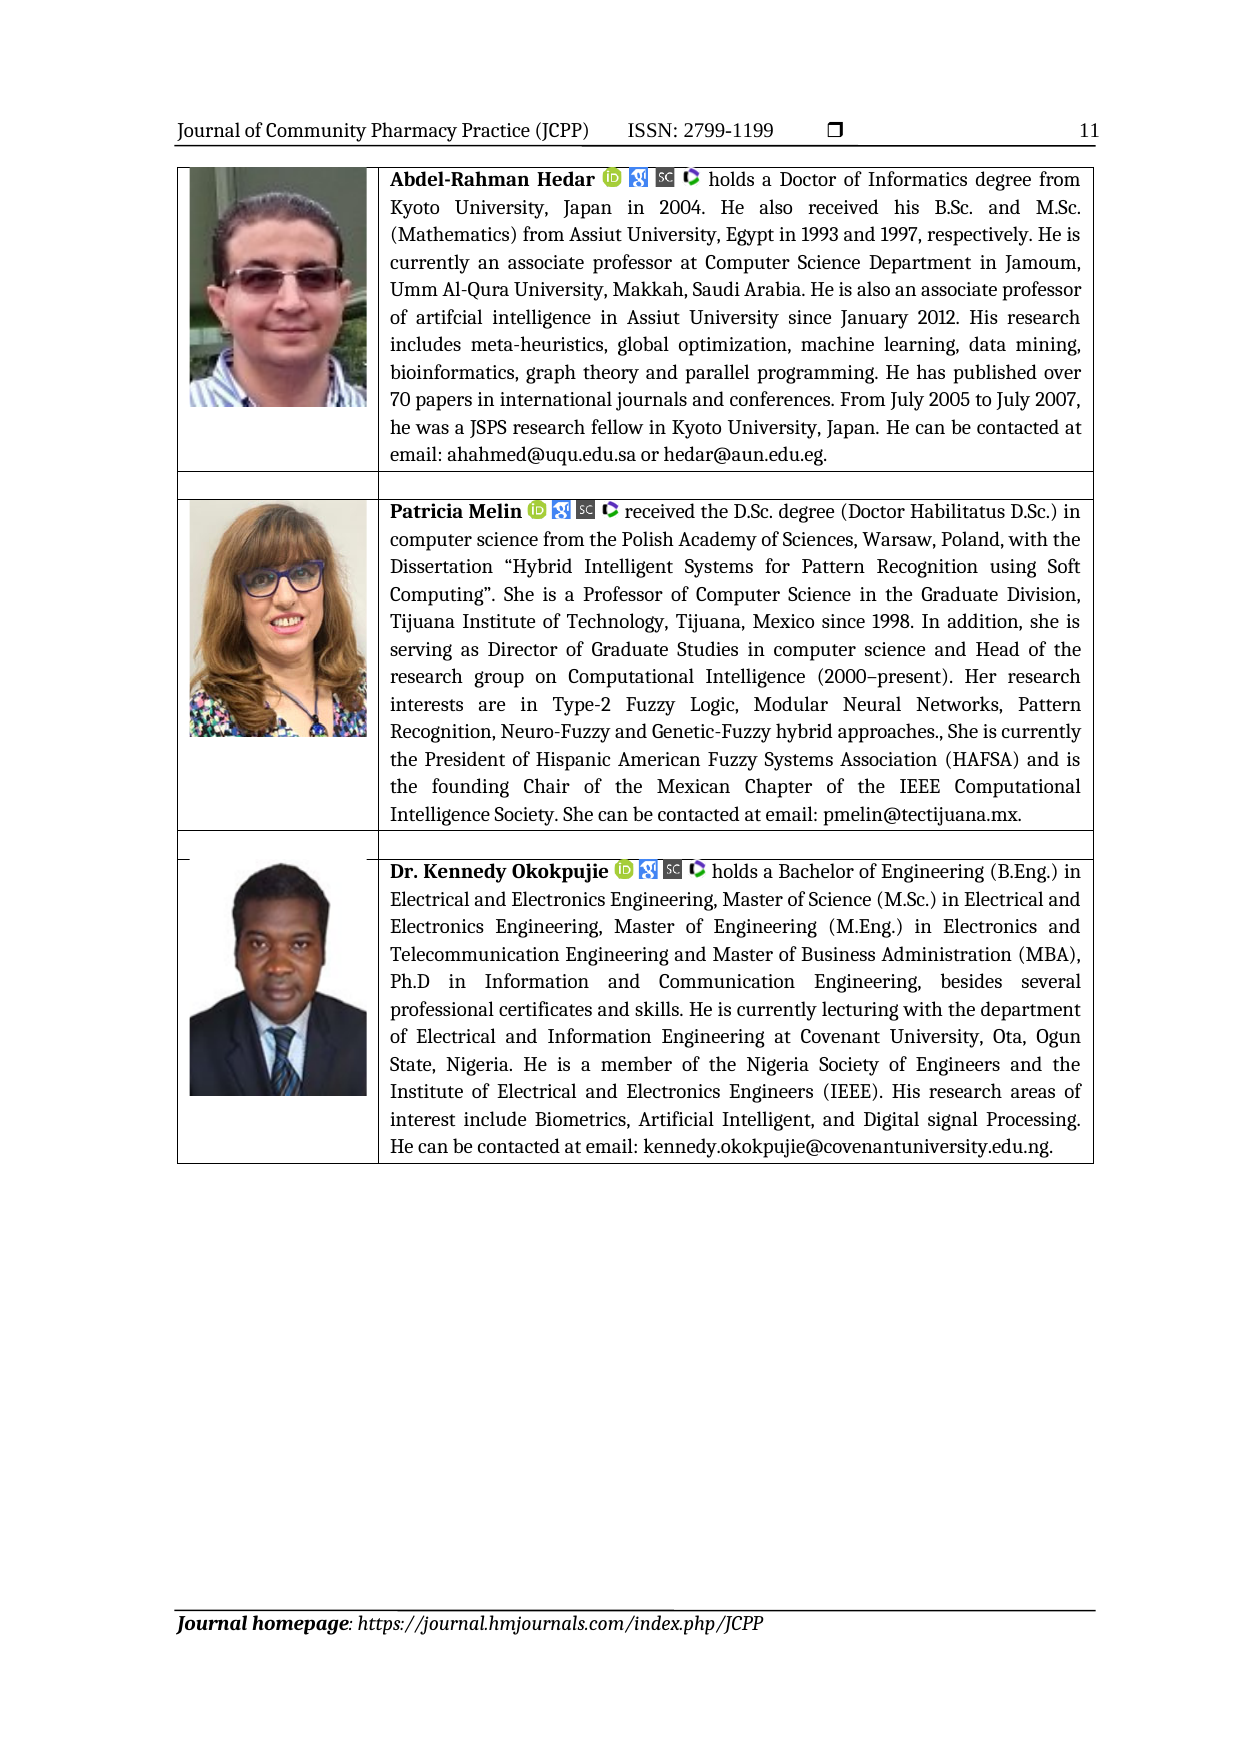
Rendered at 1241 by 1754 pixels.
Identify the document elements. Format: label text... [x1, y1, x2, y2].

picture [189, 500, 367, 737]
picture [602, 167, 622, 187]
picture [576, 500, 595, 519]
picture [655, 167, 675, 187]
table_cell [379, 831, 1093, 859]
picture [189, 859, 367, 1096]
picture [600, 500, 619, 519]
table_cell Patricia Melin received the D.Sc. degree (Doctor Habilitatus D.Sc.) in computer science from the Polish Academy of Sciences, Warsaw, Poland, with the Dissertation “Hybrid Intelligent Systems for Pattern Recognition using Soft Computing”. She is a Professor of Computer Science in the Graduate Division, Tijuana Institute of Technology, Tijuana, Mexico since 1998. In addition, she is serving as Director of Graduate Studies in computer science and Head of the research group on Computational Intelligence (2000–present). Her research interests are in Type-2 Fuzzy Logic, Modular Neural Networks, Pattern Recognition, Neuro-Fuzzy and Genetic-Fuzzy hybrid approaches., She is currently the President of Hispanic American Fuzzy Systems Association (HAFSA) and is the founding Chair of the Mexican Chapter of the IEEE Computational Intelligence Society. She can be contacted at email: pmelin@tectijuana.mx. [379, 500, 1093, 830]
picture [687, 859, 707, 879]
table_header [178, 168, 378, 471]
picture [663, 859, 682, 879]
picture [614, 859, 634, 879]
table_header Abdel‑Rahman Hedar holds a Doctor of Informatics degree from Kyoto University, Japan in 2004. He also received his B.Sc. and M.Sc. (Mathematics) from Assiut University, Egypt in 1993 and 1997, respectively. He is currently an associate professor at Computer Science Department in Jamoum, Umm Al-Qura University, Makkah, Saudi Arabia. He is also an associate professor of artifcial intelligence in Assiut University since January 2012. His research includes meta-heuristics, global optimization, machine learning, data mining, bioinformatics, graph theory and parallel programming. He has published over 70 papers in international journals and conferences. From July 2005 to July 2007, he was a JSPS research fellow in Kyoto University, Japan. He can be contacted at email: ahahmed@uqu.edu.sa or hedar@aun.edu.eg. [379, 168, 1093, 471]
picture [527, 500, 547, 519]
picture [551, 500, 571, 519]
table_cell [379, 472, 1093, 499]
picture [189, 167, 367, 407]
table_cell [178, 831, 378, 859]
table_cell [178, 500, 378, 830]
picture [629, 167, 648, 187]
picture [682, 167, 701, 187]
table_cell [178, 472, 378, 499]
table_cell Dr. Kennedy Okokpujie holds a Bachelor of Engineering (B.Eng.) in Electrical and Electronics Engineering, Master of Science (M.Sc.) in Electrical and Electronics Engineering, Master of Engineering (M.Eng.) in Electronics and Telecommunication Engineering and Master of Business Administration (MBA), Ph.D in Information and Communication Engineering, besides several professional certificates and skills. He is currently lecturing with the department of Electrical and Information Engineering at Covenant University, Ota, Ogun State, Nigeria. He is a member of the Nigeria Society of Engineers and the Institute of Electrical and Electronics Engineers (IEEE). His research areas of interest include Biometrics, Artificial Intelligent, and Digital signal Processing. He can be contacted at email: kennedy.okokpujie@covenantuniversity.edu.ng. [379, 860, 1093, 1162]
picture [638, 859, 658, 879]
table_cell [178, 860, 378, 1162]
